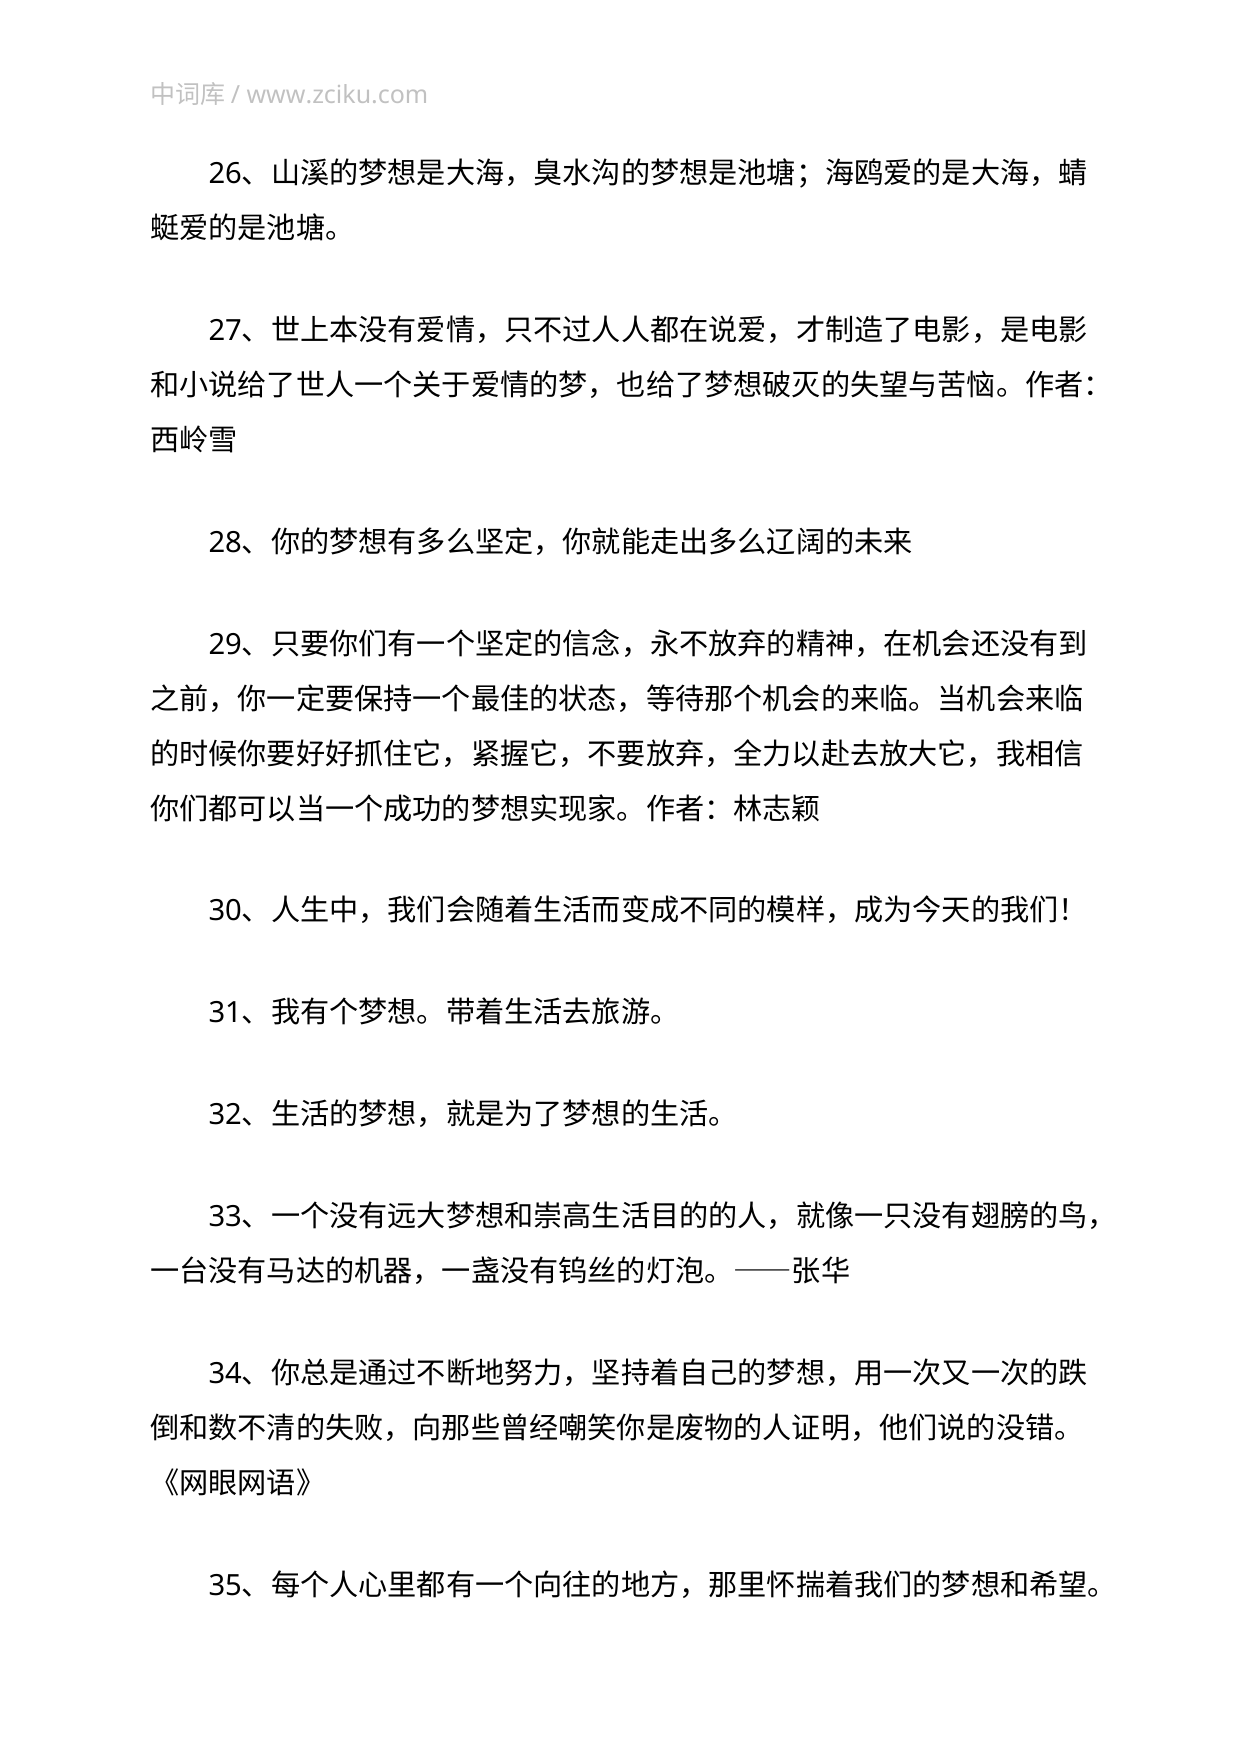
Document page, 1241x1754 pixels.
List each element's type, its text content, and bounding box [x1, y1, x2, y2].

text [150, 1561, 1090, 1604]
text 26、山溪的梦想是大海，臭水沟的梦想是池塘；海鸥爱的是大海，蜻蜓爱的是池塘。 [150, 150, 1090, 247]
text 31、我有个梦想。带着生活去旅游。 [150, 989, 1090, 1031]
text 33、一个没有远大梦想和崇高生活目的的人，就像一只没有翅膀的鸟，一台没有马达的机器，一盏没有钨丝的灯泡。——张华 [150, 1193, 1090, 1290]
text 34、你总是通过不断地努力，坚持着自己的梦想，用一次又一次的跌倒和数不清的失败，向那些曾经嘲笑你是废物的人证明，他们说的没错。《网眼网语》 [150, 1350, 1090, 1502]
text 27、世上本没有爱情，只不过人人都在说爱，才制造了电影，是电影和小说给了世人一个关于爱情的梦，也给了梦想破灭的失望与苦恼。作者：西岭雪 [150, 307, 1090, 459]
text 28、你的梦想有多么坚定，你就能走出多么辽阔的未来 [150, 518, 1090, 561]
text 30、人生中，我们会随着生活而变成不同的模样，成为今天的我们！ [150, 887, 1090, 929]
text 29、只要你们有一个坚定的信念，永不放弃的精神，在机会还没有到之前，你一定要保持一个最佳的状态，等待那个机会的来临。当机会来临的时候你要好好抓住它，紧握它，不要放弃，全力以赴去放大它，我相信你们都可以当一个成功的梦想实现家。作者：林志颖 [150, 620, 1090, 827]
text 32、生活的梦想，就是为了梦想的生活。 [150, 1091, 1090, 1133]
